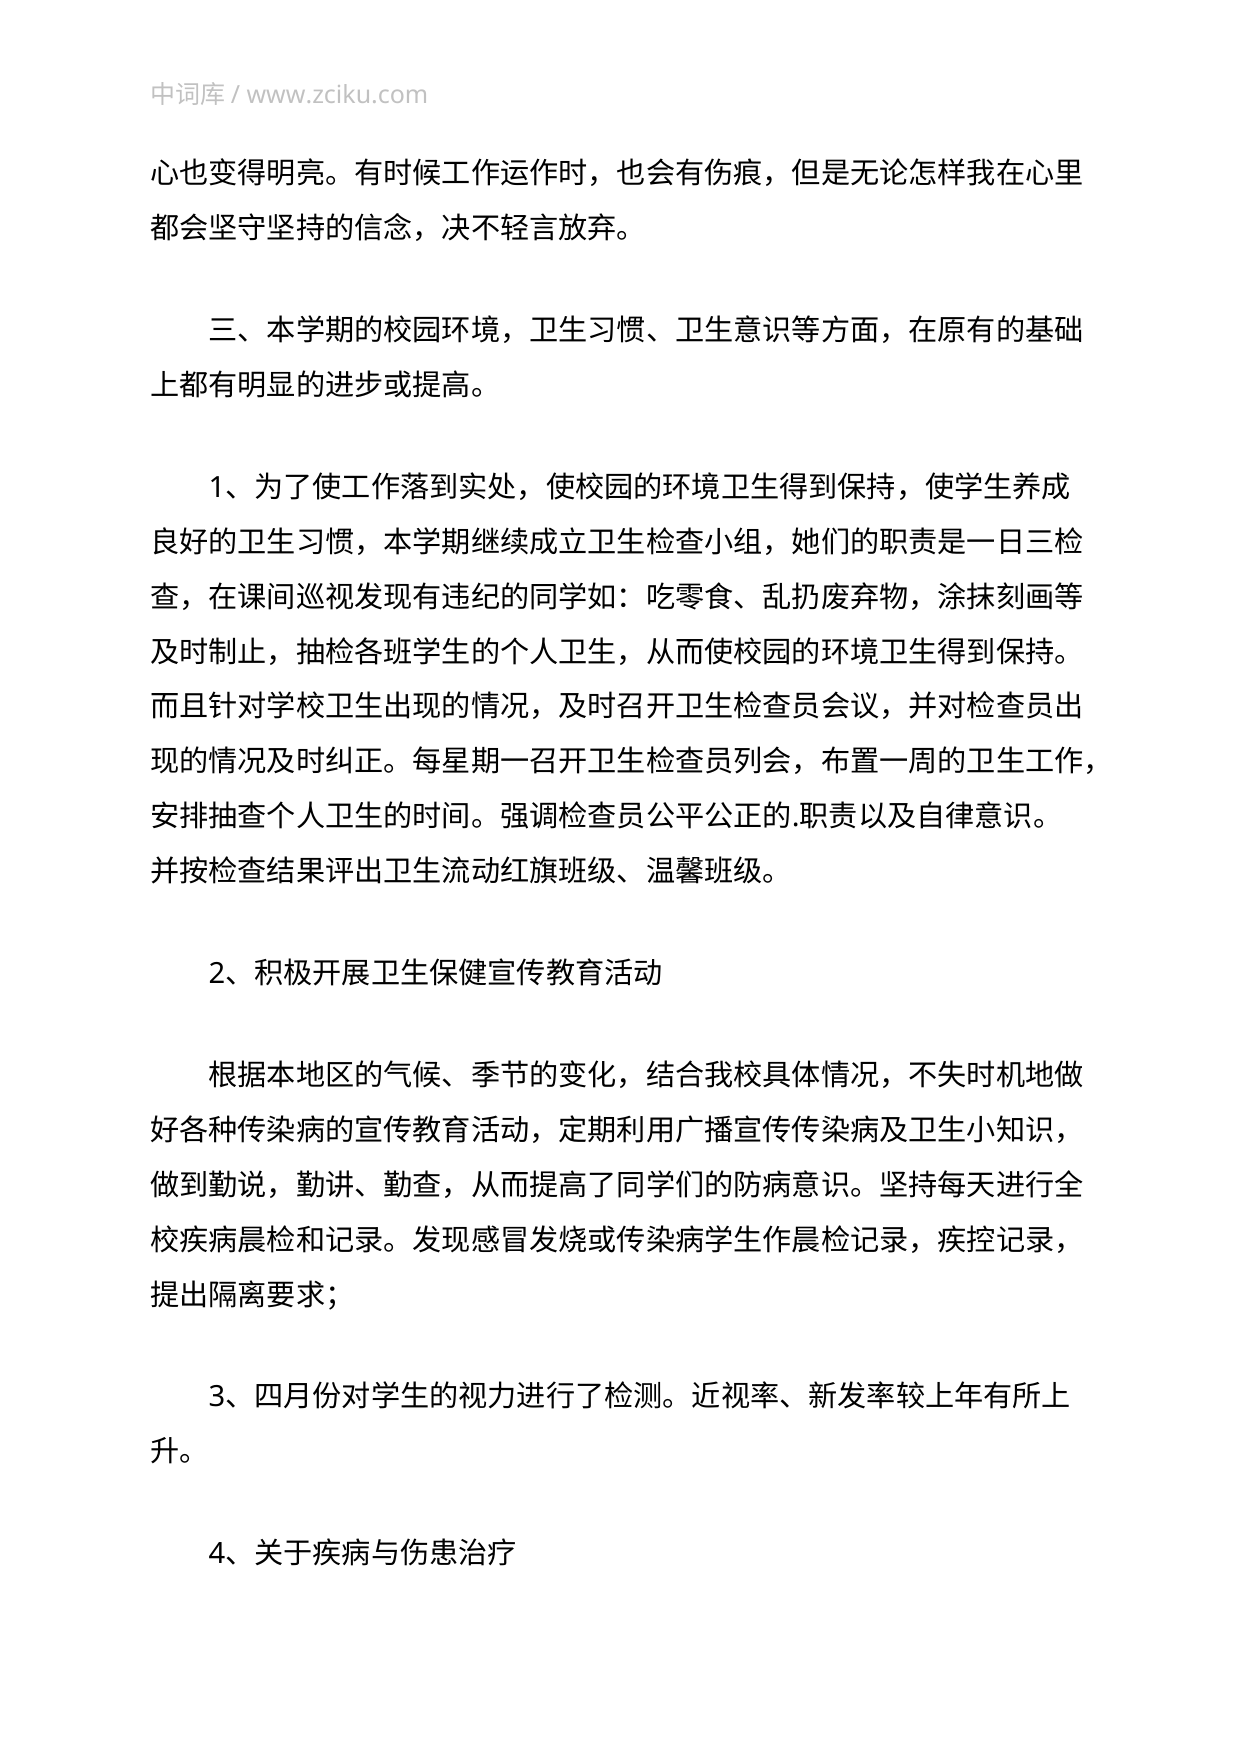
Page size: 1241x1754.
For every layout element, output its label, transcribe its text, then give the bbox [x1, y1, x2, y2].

text 3、四月份对学生的视力进行了检测。近视率、新发率较上年有所上升。 [150, 1373, 1090, 1470]
text 三、本学期的校园环境，卫生习惯、卫生意识等方面，在原有的基础上都有明显的进步或提高。 [150, 307, 1090, 404]
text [150, 150, 1090, 247]
text 根据本地区的气候、季节的变化，结合我校具体情况，不失时机地做好各种传染病的宣传教育活动，定期利用广播宣传传染病及卫生小知识，做到勤说，勤讲、勤查，从而提高了同学们的防病意识。坚持每天进行全校疾病晨检和记录。发现感冒发烧或传染病学生作晨检记录，疾控记录，提出隔离要求； [150, 1052, 1090, 1313]
text 2、积极开展卫生保健宣传教育活动 [150, 949, 1090, 992]
text 4、关于疾病与伤患治疗 [150, 1530, 1090, 1572]
text 1、为了使工作落到实处，使校园的环境卫生得到保持，使学生养成良好的卫生习惯，本学期继续成立卫生检查小组，她们的职责是一日三检查，在课间巡视发现有违纪的同学如：吃零食、乱扔废弃物，涂抹刻画等及时制止，抽检各班学生的个人卫生，从而使校园的环境卫生得到保持。而且针对学校卫生出现的情况，及时召开卫生检查员会议，并对检查员出现的情况及时纠正。每星期一召开卫生检查员列会，布置一周的卫生工作，安排抽查个人卫生的时间。强调检查员公平公正的.职责以及自律意识。并按检查结果评出卫生流动红旗班级、温馨班级。 [150, 463, 1090, 890]
